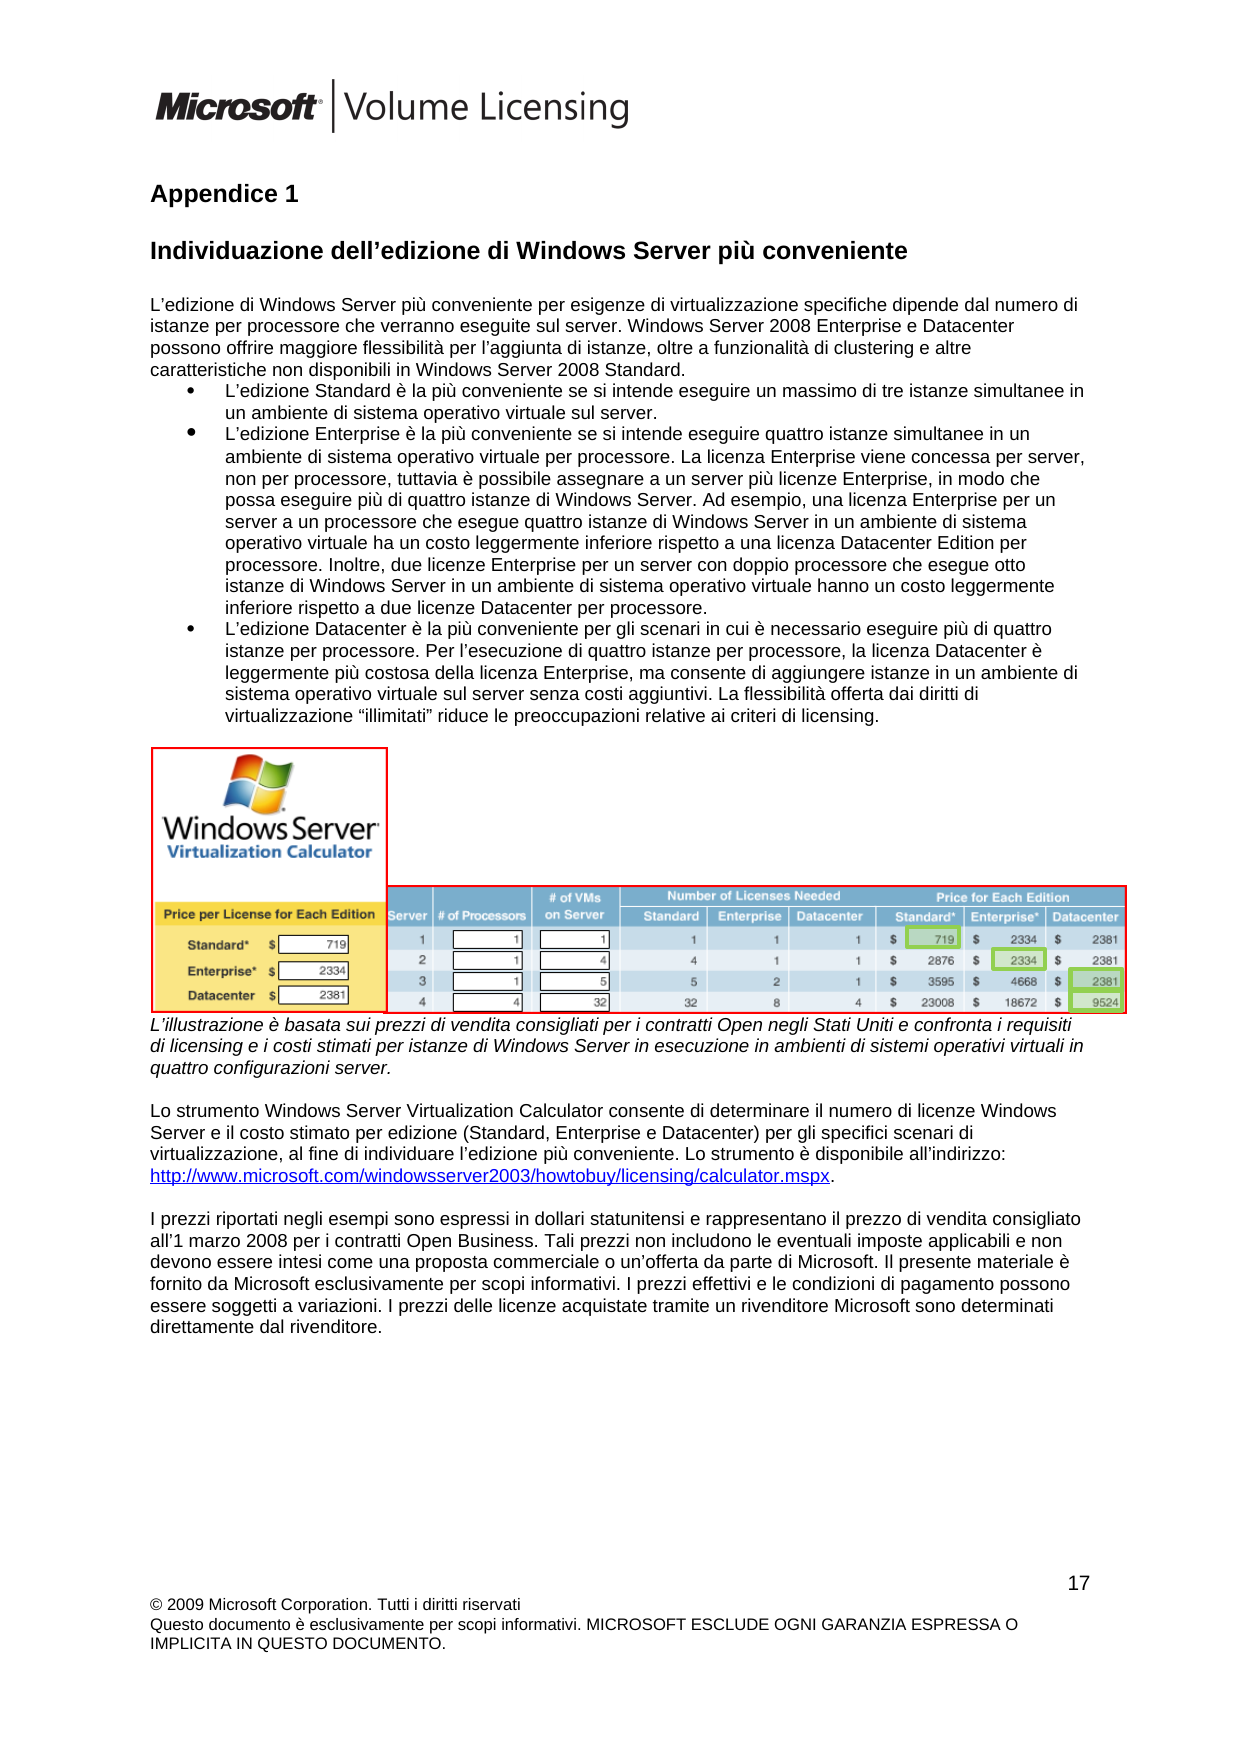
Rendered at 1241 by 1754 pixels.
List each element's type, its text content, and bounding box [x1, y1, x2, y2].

text L’edizione di Windows Server più conveniente per esigenze di virtualizzazione specifiche dipende dal numero di istanze per processore che verranno eseguite sul server. Windows Server 2008 Enterprise e Datacenter possono offrire maggiore flessibilità per l’aggiunta di istanze, oltre a funzionalità di clustering e altre caratteristiche non disponibili in Windows Server 2008 Standard. [150, 294, 1090, 380]
text L’illustrazione è basata sui prezzi di vendita consigliati per i contratti Open negli Stati Uniti e confronta i requisiti di licensing e i costi stimati per istanze di Windows Server in esecuzione in ambienti di sistemi operativi virtuali in quattro configurazioni server. [150, 1014, 1090, 1078]
text Individuazione dell’edizione di Windows Server più conveniente [150, 236, 1090, 265]
picture [151, 747, 1127, 1014]
text I prezzi riportati negli esempi sono espressi in dollari statunitensi e rappresentano il prezzo di vendita consigliato all’1 marzo 2008 per i contratti Open Business. Tali prezzi non includono le eventuali imposte applicabili e non devono essere intesi come una proposta commerciale o un’offerta da parte di Microsoft. Il presente materiale è fornito da Microsoft esclusivamente per scopi informativi. I prezzi effettivi e le condizioni di pagamento possono essere soggetti a variazioni. I prezzi delle licenze acquistate tramite un rivenditore Microsoft sono determinati direttamente dal rivenditore. [150, 1208, 1090, 1337]
list L’edizione Datacenter è la più conveniente per gli scenari in cui è necessario eseguire più di quattro istanze per processore. Per l’esecuzione di quattro istanze per processore, la licenza Datacenter è leggermente più costosa della licenza Enterprise, ma consente di aggiungere istanze in un ambiente di sistema operativo virtuale sul server senza costi aggiuntivi. La flessibilità offerta dai diritti di virtualizzazione “illimitati” riduce le preoccupazioni relative ai criteri di licensing. [187, 618, 1090, 726]
text Lo strumento Windows Server Virtualization Calculator consente di determinare il numero di licenze Windows Server e il costo stimato per edizione (Standard, Enterprise e Datacenter) per gli specifici scenari di virtualizzazione, al fine di individuare l’edizione più conveniente. Lo strumento è disponibile all’indirizzo: http://www.microsoft.com/windowsserver2003/howtobuy/licensing/calculator.mspx. [150, 1100, 1090, 1186]
list L’edizione Standard è la più conveniente se si intende eseguire un massimo di tre istanze simultanee in un ambiente di sistema operativo virtuale sul server. [187, 380, 1090, 423]
list L’edizione Enterprise è la più conveniente se si intende eseguire quattro istanze simultanee in un ambiente di sistema operativo virtuale per processore. La licenza Enterprise viene concessa per server, non per processore, tuttavia è possibile assegnare a un server più licenze Enterprise, in modo che possa eseguire più di quattro istanze di Windows Server. Ad esempio, una licenza Enterprise per un server a un processore che esegue quattro istanze di Windows Server in un ambiente di sistema operativo virtuale ha un costo leggermente inferiore rispetto a una licenza Datacenter Edition per processore. Inoltre, due licenze Enterprise per un server con doppio processore che esegue otto istanze di Windows Server in un ambiente di sistema operativo virtuale hanno un costo leggermente inferiore rispetto a due licenze Datacenter per processore. [187, 423, 1090, 618]
text Appendice 1 [150, 179, 1090, 207]
picture [150, 75, 645, 142]
